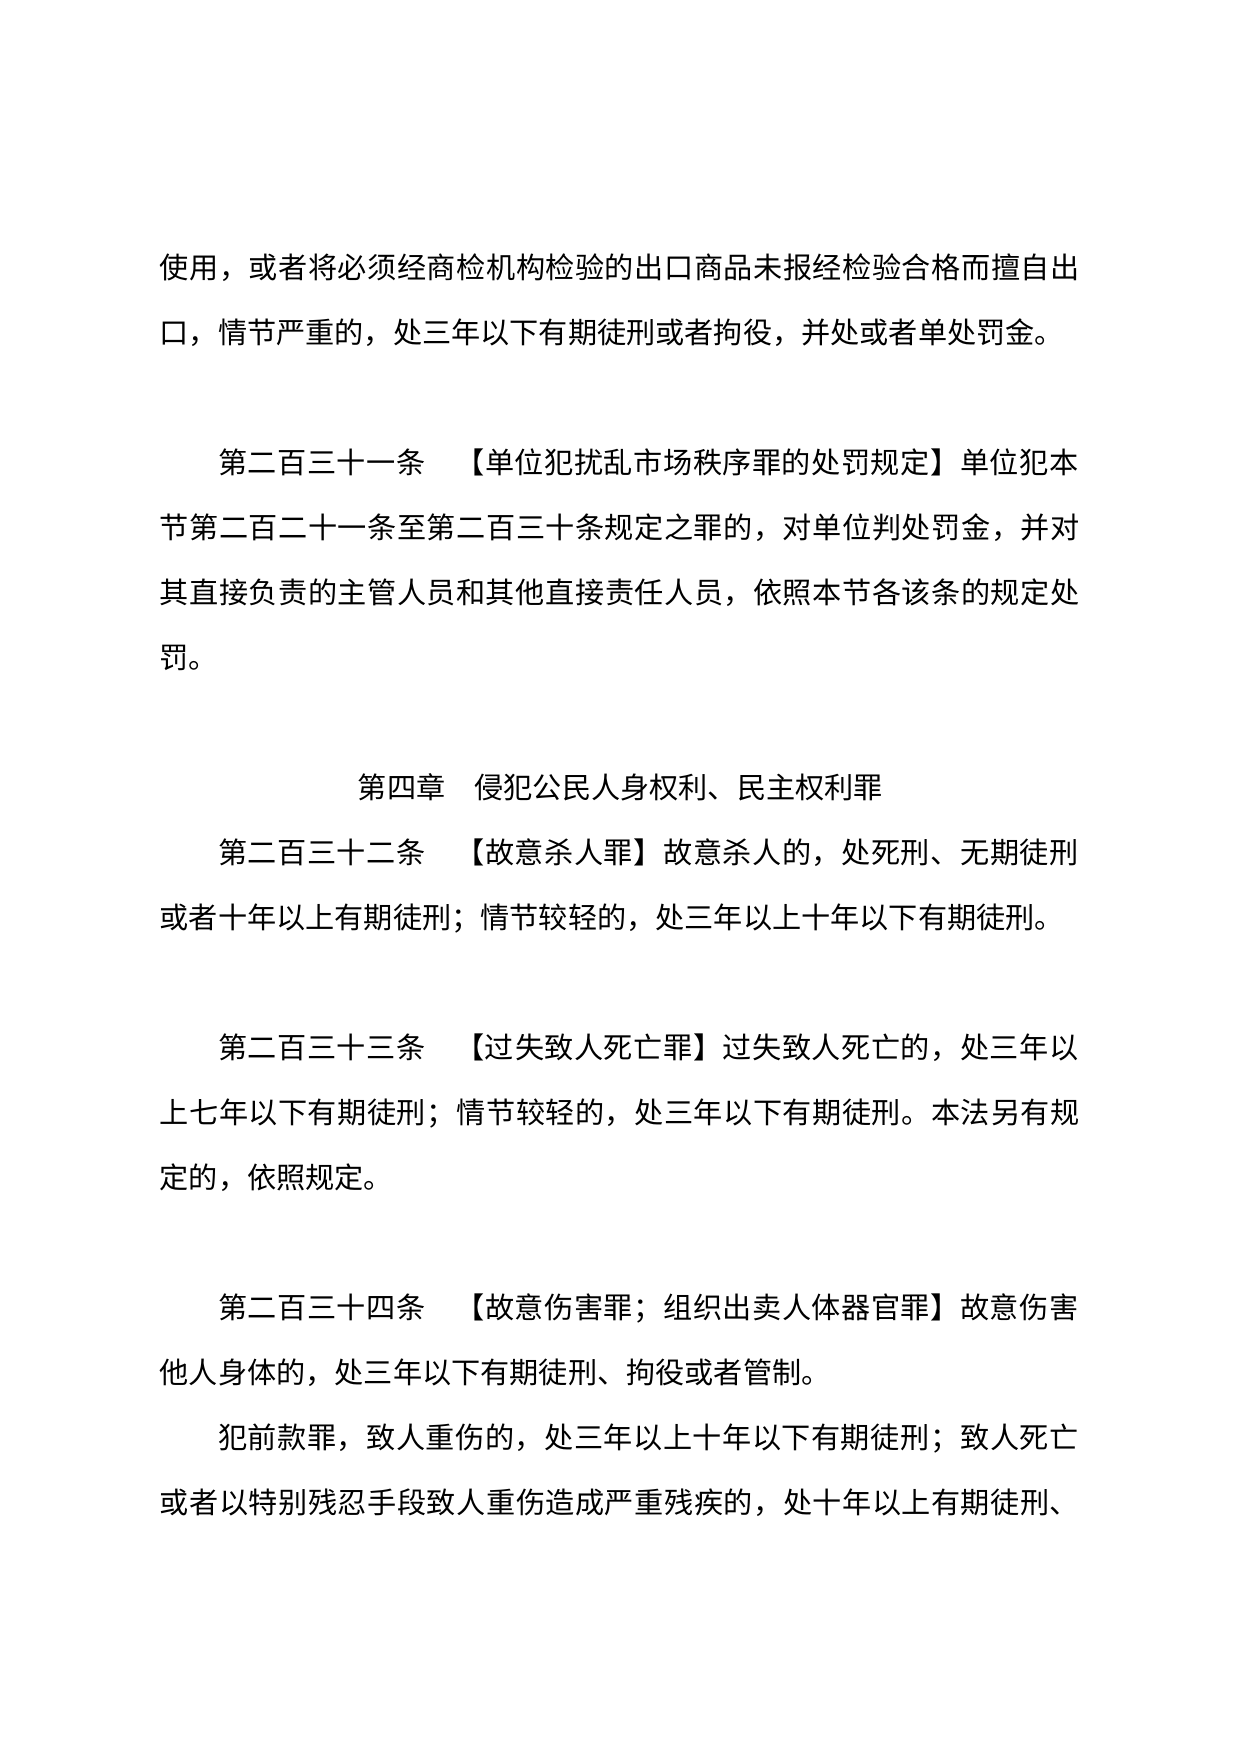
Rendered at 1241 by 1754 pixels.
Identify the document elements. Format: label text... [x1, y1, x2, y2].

text 第二百三十三条 【过失致人死亡罪】过失致人死亡的，处三年以上七年以下有期徒刑；情节较轻的，处三年以下有期徒刑。本法另有规定的，依照规定。 [159, 1013, 1081, 1208]
text 第二百三十一条 【单位犯扰乱市场秩序罪的处罚规定】单位犯本节第二百二十一条至第二百三十条规定之罪的，对单位判处罚金，并对其直接负责的主管人员和其他直接责任人员，依照本节各该条的规定处罚。 [159, 428, 1081, 688]
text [159, 233, 1081, 363]
text 第四章 侵犯公民人身权利、民主权利罪 [159, 753, 1081, 818]
text 第二百三十二条 【故意杀人罪】故意杀人的，处死刑、无期徒刑或者十年以上有期徒刑；情节较轻的，处三年以上十年以下有期徒刑。 [159, 818, 1081, 948]
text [159, 1403, 1081, 1533]
text 第二百三十四条 【故意伤害罪；组织出卖人体器官罪】故意伤害他人身体的，处三年以下有期徒刑、拘役或者管制。 [159, 1273, 1081, 1403]
